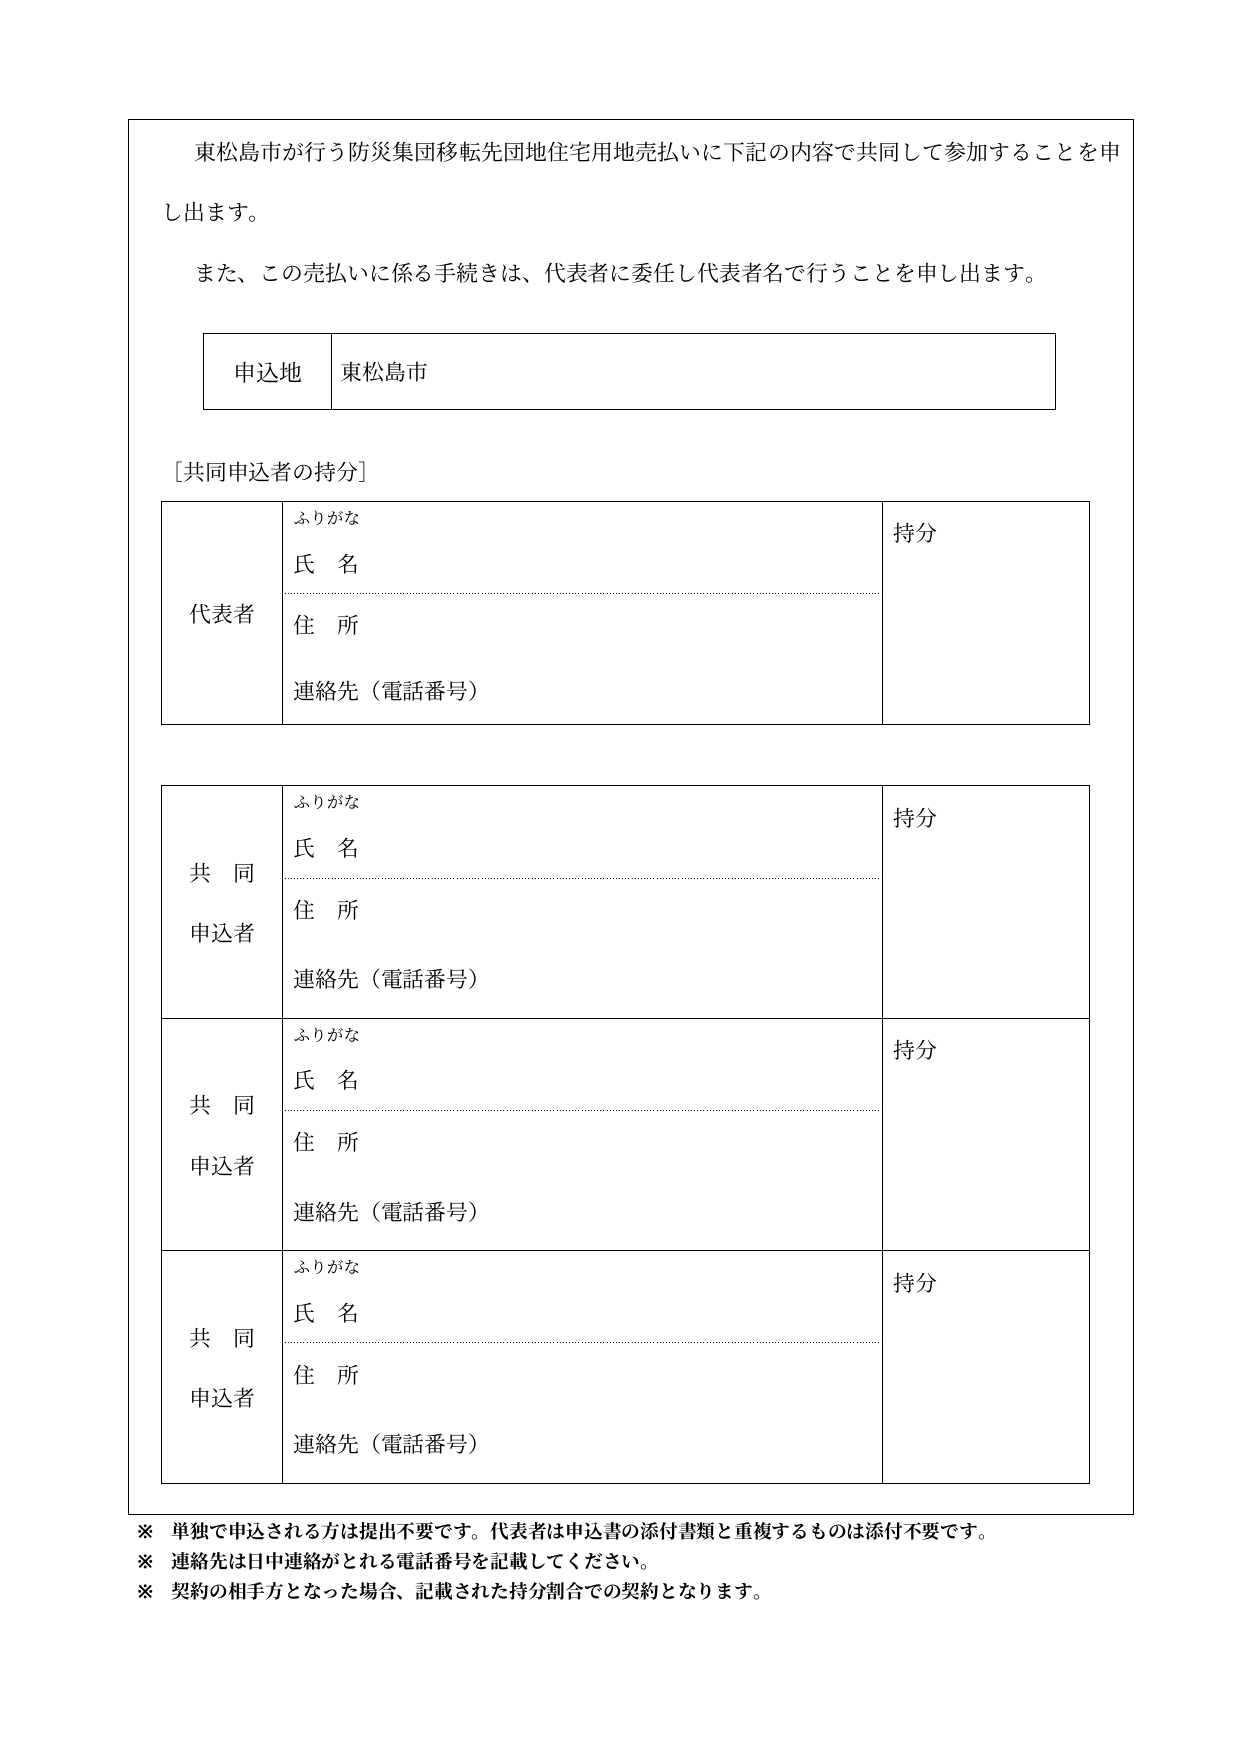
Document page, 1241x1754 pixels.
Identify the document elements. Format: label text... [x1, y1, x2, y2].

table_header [129, 120, 1133, 1514]
text ※ 連絡先は日中連絡がとれる電話番号を記載してください。 [118, 1545, 1122, 1576]
text ※ 契約の相手方となった場合、記載された持分割合での契約となります。 [118, 1576, 1122, 1606]
text ※ 単独で申込される方は提出不要です。代表者は申込書の添付書類と重複するものは添付不要です。 [118, 1515, 1122, 1545]
